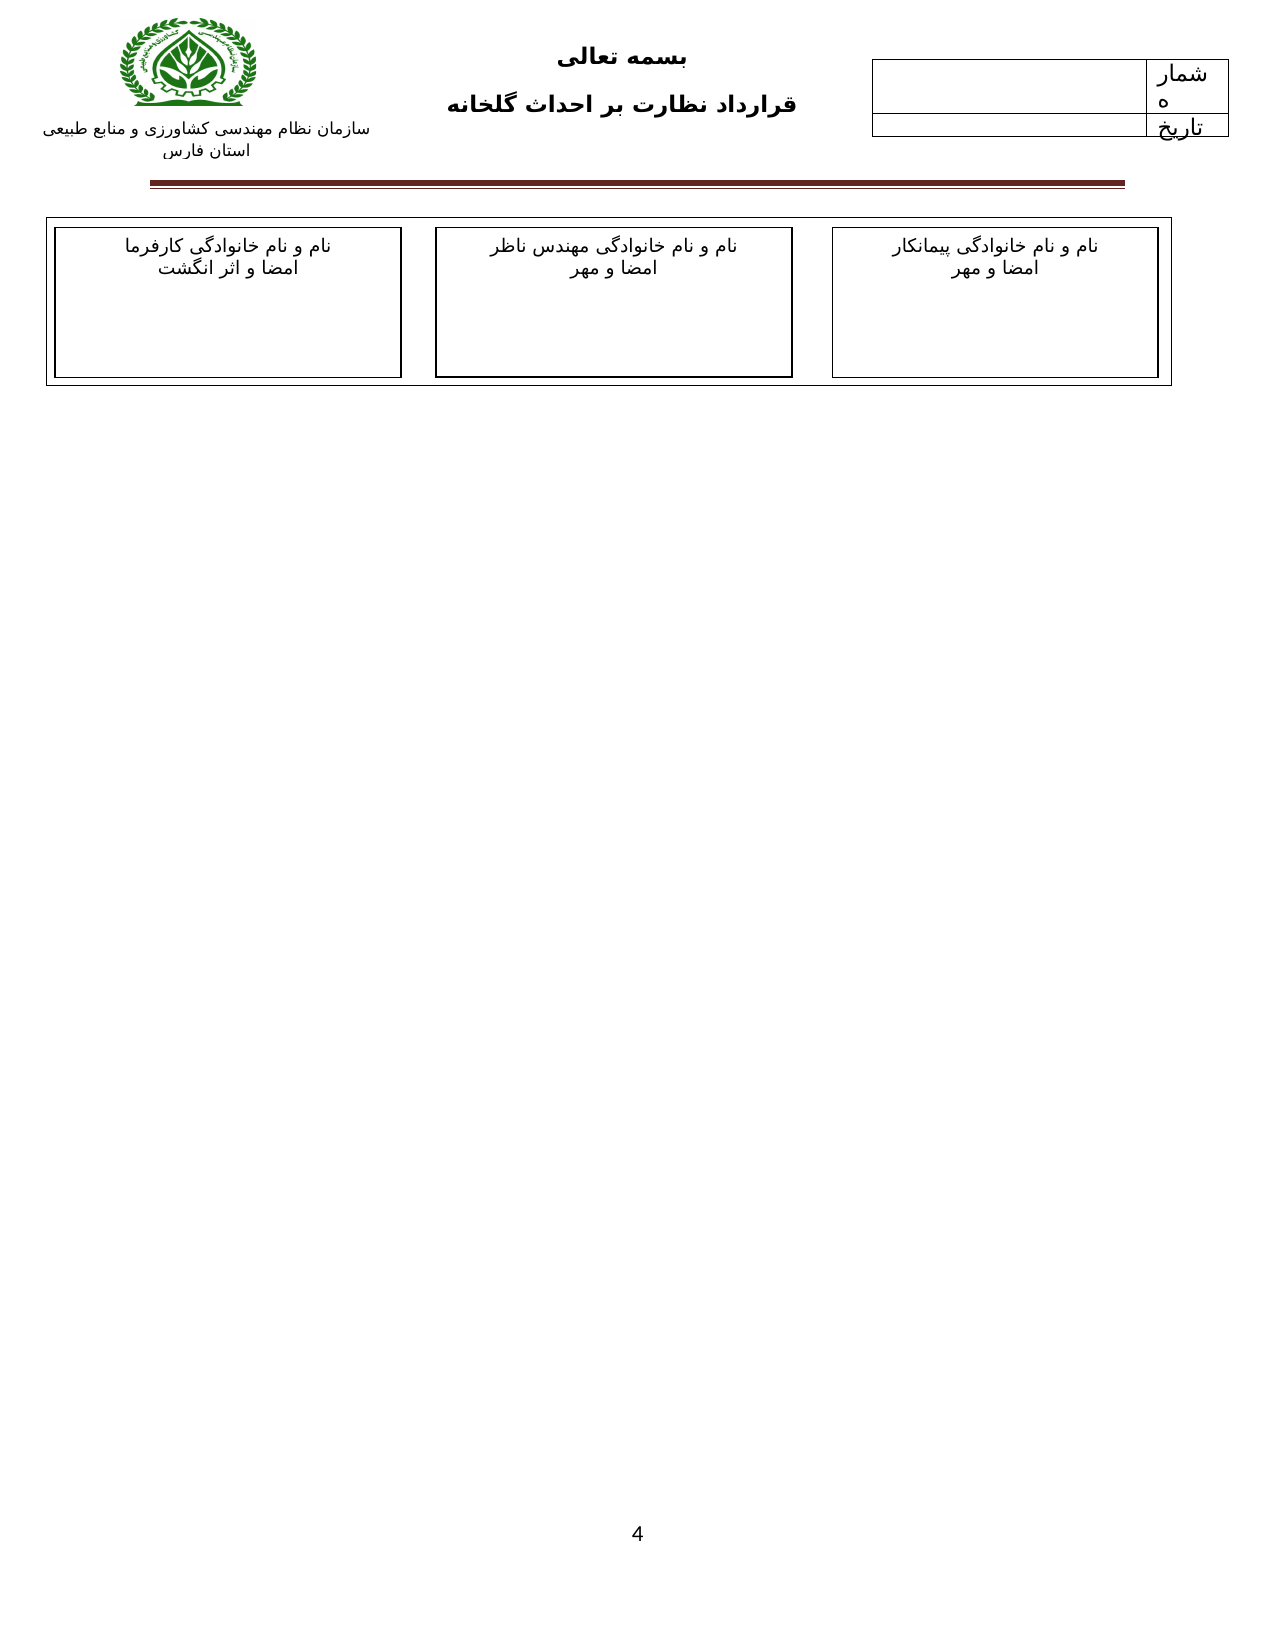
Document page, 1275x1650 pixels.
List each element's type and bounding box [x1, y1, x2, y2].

table_cell [47, 218, 1171, 385]
picture [120, 18, 257, 106]
